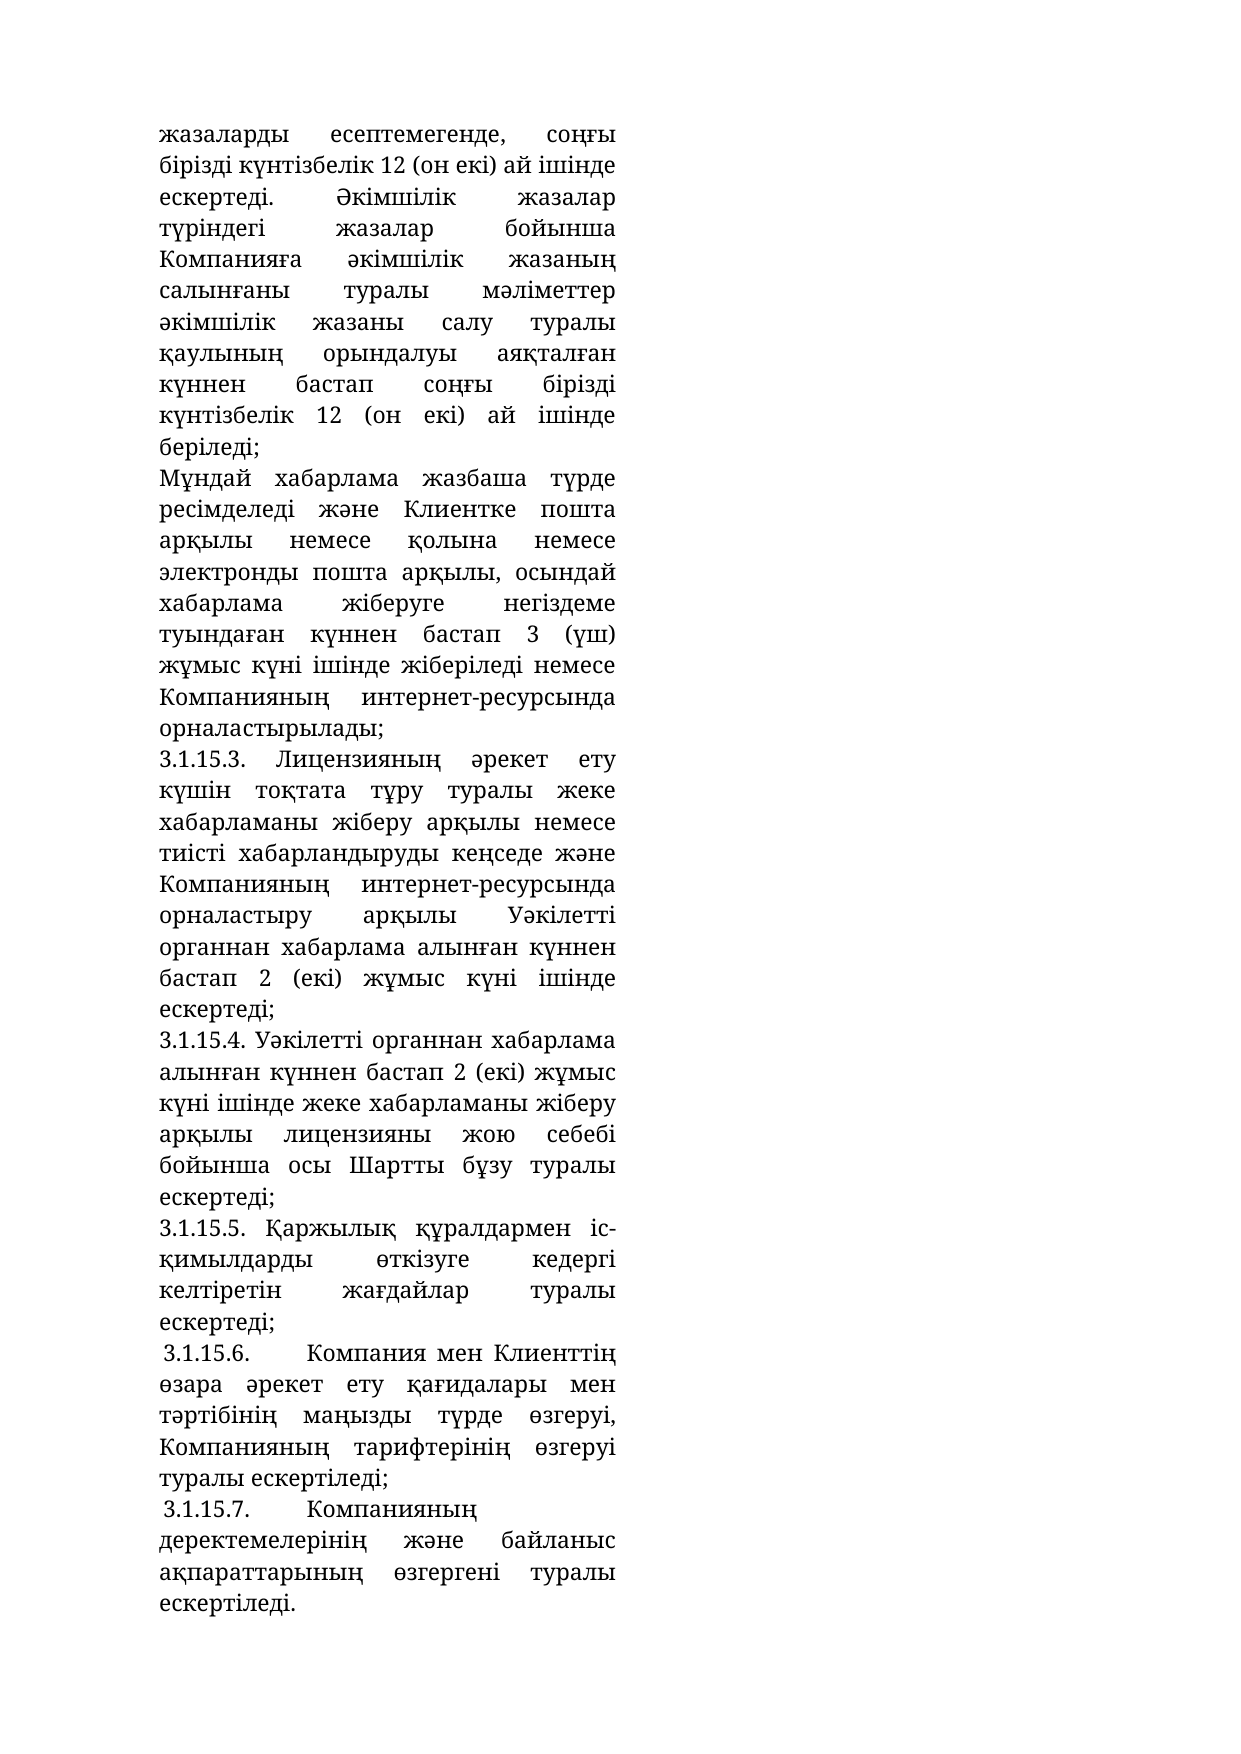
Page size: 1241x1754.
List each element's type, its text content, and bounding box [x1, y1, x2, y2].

table_cell Компания мен Клиенттің өзара әрекет ету қағидалары мен тәртібінің маңызды түрде өзгеруі, Компанияның тарифтерінің өзгеруі туралы ескертіледі; Компанияның деректемелерінің және байланыс ақпараттарының өзгергені туралы ескертіледі. [148, 1337, 627, 1618]
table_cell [148, 118, 627, 1337]
